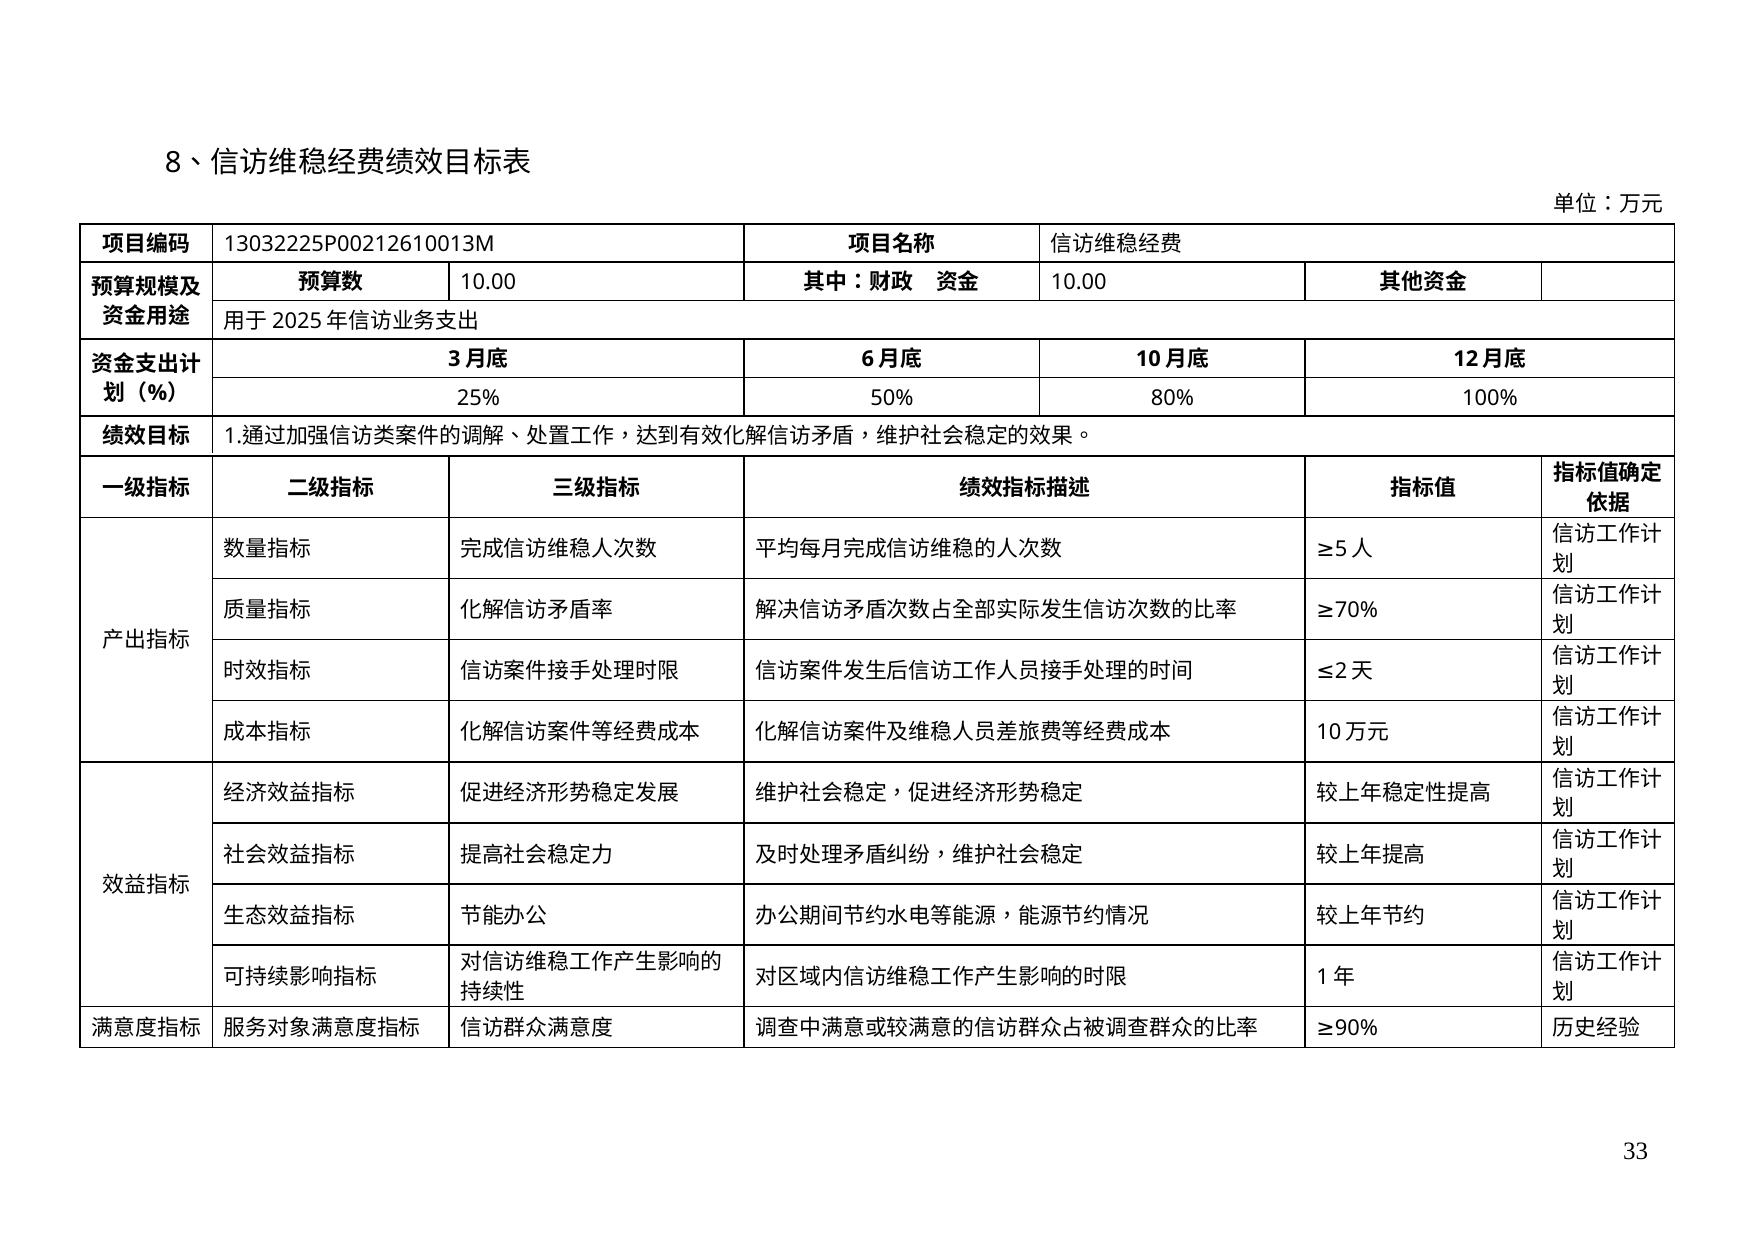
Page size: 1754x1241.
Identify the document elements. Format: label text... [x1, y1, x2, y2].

table_cell 较上年稳定性提高 [1306, 763, 1541, 822]
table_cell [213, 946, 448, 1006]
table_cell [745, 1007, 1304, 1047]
table_header 三级指标 [450, 457, 743, 516]
table_cell 效益指标 [81, 763, 212, 1006]
table_cell 解决信访矛盾次数占全部实际发生信访次数的比率 [745, 579, 1304, 639]
table_cell 信访工作计划 [1542, 763, 1674, 822]
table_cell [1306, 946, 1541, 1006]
table_cell 信访工作计划 [1542, 640, 1674, 700]
table_cell 完成信访维稳人次数 [450, 518, 743, 577]
text 8、信访维稳经费绩效目标表 [106, 142, 1648, 181]
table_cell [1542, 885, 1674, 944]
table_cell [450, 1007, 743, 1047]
table_cell 3月底 [213, 340, 743, 377]
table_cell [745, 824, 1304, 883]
table_cell ≤2天 [1306, 640, 1541, 700]
table_cell 预算数 [213, 263, 448, 300]
table_cell [1542, 263, 1674, 300]
table_cell 化解信访案件及维稳人员差旅费等经费成本 [745, 701, 1304, 761]
table_cell 13032225P00212610013M [213, 225, 743, 261]
table_cell 其中：财政 资金 [745, 263, 1039, 300]
table_cell 6月底 [745, 340, 1039, 377]
table_cell 化解信访矛盾率 [450, 579, 743, 639]
table_cell 化解信访案件等经费成本 [450, 701, 743, 761]
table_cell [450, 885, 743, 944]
table_cell 信访工作计划 [1542, 701, 1674, 761]
table_header 绩效指标描述 [745, 457, 1304, 516]
table_cell 信访工作计划 [1542, 579, 1674, 639]
table_cell 社会效益指标 [213, 824, 448, 883]
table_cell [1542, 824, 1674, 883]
table_cell 其他资金 [1306, 263, 1541, 300]
table_cell 10月底 [1040, 340, 1304, 377]
table_cell 信访案件发生后信访工作人员接手处理的时间 [745, 640, 1304, 700]
table_cell ≥70% [1306, 579, 1541, 639]
table_header 单位：万元 [81, 183, 1674, 223]
table_cell 50% [745, 378, 1039, 415]
table_cell 信访维稳经费 [1040, 225, 1674, 261]
table_cell 预算规模及资金用途 [81, 263, 212, 338]
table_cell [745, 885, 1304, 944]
table_cell 用于2025年信访业务支出 [213, 301, 1674, 338]
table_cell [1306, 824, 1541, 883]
table_header 一级指标 [81, 457, 212, 516]
table_cell 平均每月完成信访维稳的人次数 [745, 518, 1304, 577]
table_cell 25% [213, 378, 743, 415]
table_cell 绩效目标 [81, 417, 212, 453]
table_cell 经济效益指标 [213, 763, 448, 822]
table_cell 提高社会稳定力 [450, 824, 743, 883]
table_cell 信访案件接手处理时限 [450, 640, 743, 700]
table_cell 项目名称 [745, 225, 1039, 261]
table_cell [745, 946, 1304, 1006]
table_cell 10.00 [450, 263, 743, 300]
table_cell 资金支出计划（%） [81, 340, 212, 415]
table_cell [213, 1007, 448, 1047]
table_cell 时效指标 [213, 640, 448, 700]
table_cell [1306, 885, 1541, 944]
table_cell 1.通过加强信访类案件的调解、处置工作，达到有效化解信访矛盾，维护社会稳定的效果。 [213, 417, 1674, 453]
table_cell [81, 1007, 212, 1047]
table_cell 80% [1040, 378, 1304, 415]
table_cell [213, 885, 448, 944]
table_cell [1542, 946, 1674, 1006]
table_cell 成本指标 [213, 701, 448, 761]
table_cell ≥5人 [1306, 518, 1541, 577]
table_cell 100% [1306, 378, 1674, 415]
table_cell 10万元 [1306, 701, 1541, 761]
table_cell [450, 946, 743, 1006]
table_header 指标值 [1306, 457, 1541, 516]
table_cell 促进经济形势稳定发展 [450, 763, 743, 822]
table_cell 维护社会稳定，促进经济形势稳定 [745, 763, 1304, 822]
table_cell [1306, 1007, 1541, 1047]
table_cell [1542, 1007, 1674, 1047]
table_header 二级指标 [213, 457, 448, 516]
table_cell 信访工作计划 [1542, 518, 1674, 577]
table_header 指标值确定依据 [1542, 457, 1674, 516]
table_cell 12月底 [1306, 340, 1674, 377]
table_cell 数量指标 [213, 518, 448, 577]
table_cell 产出指标 [81, 518, 212, 761]
table_cell 项目编码 [81, 225, 212, 261]
table_cell 质量指标 [213, 579, 448, 639]
table_cell 10.00 [1040, 263, 1304, 300]
